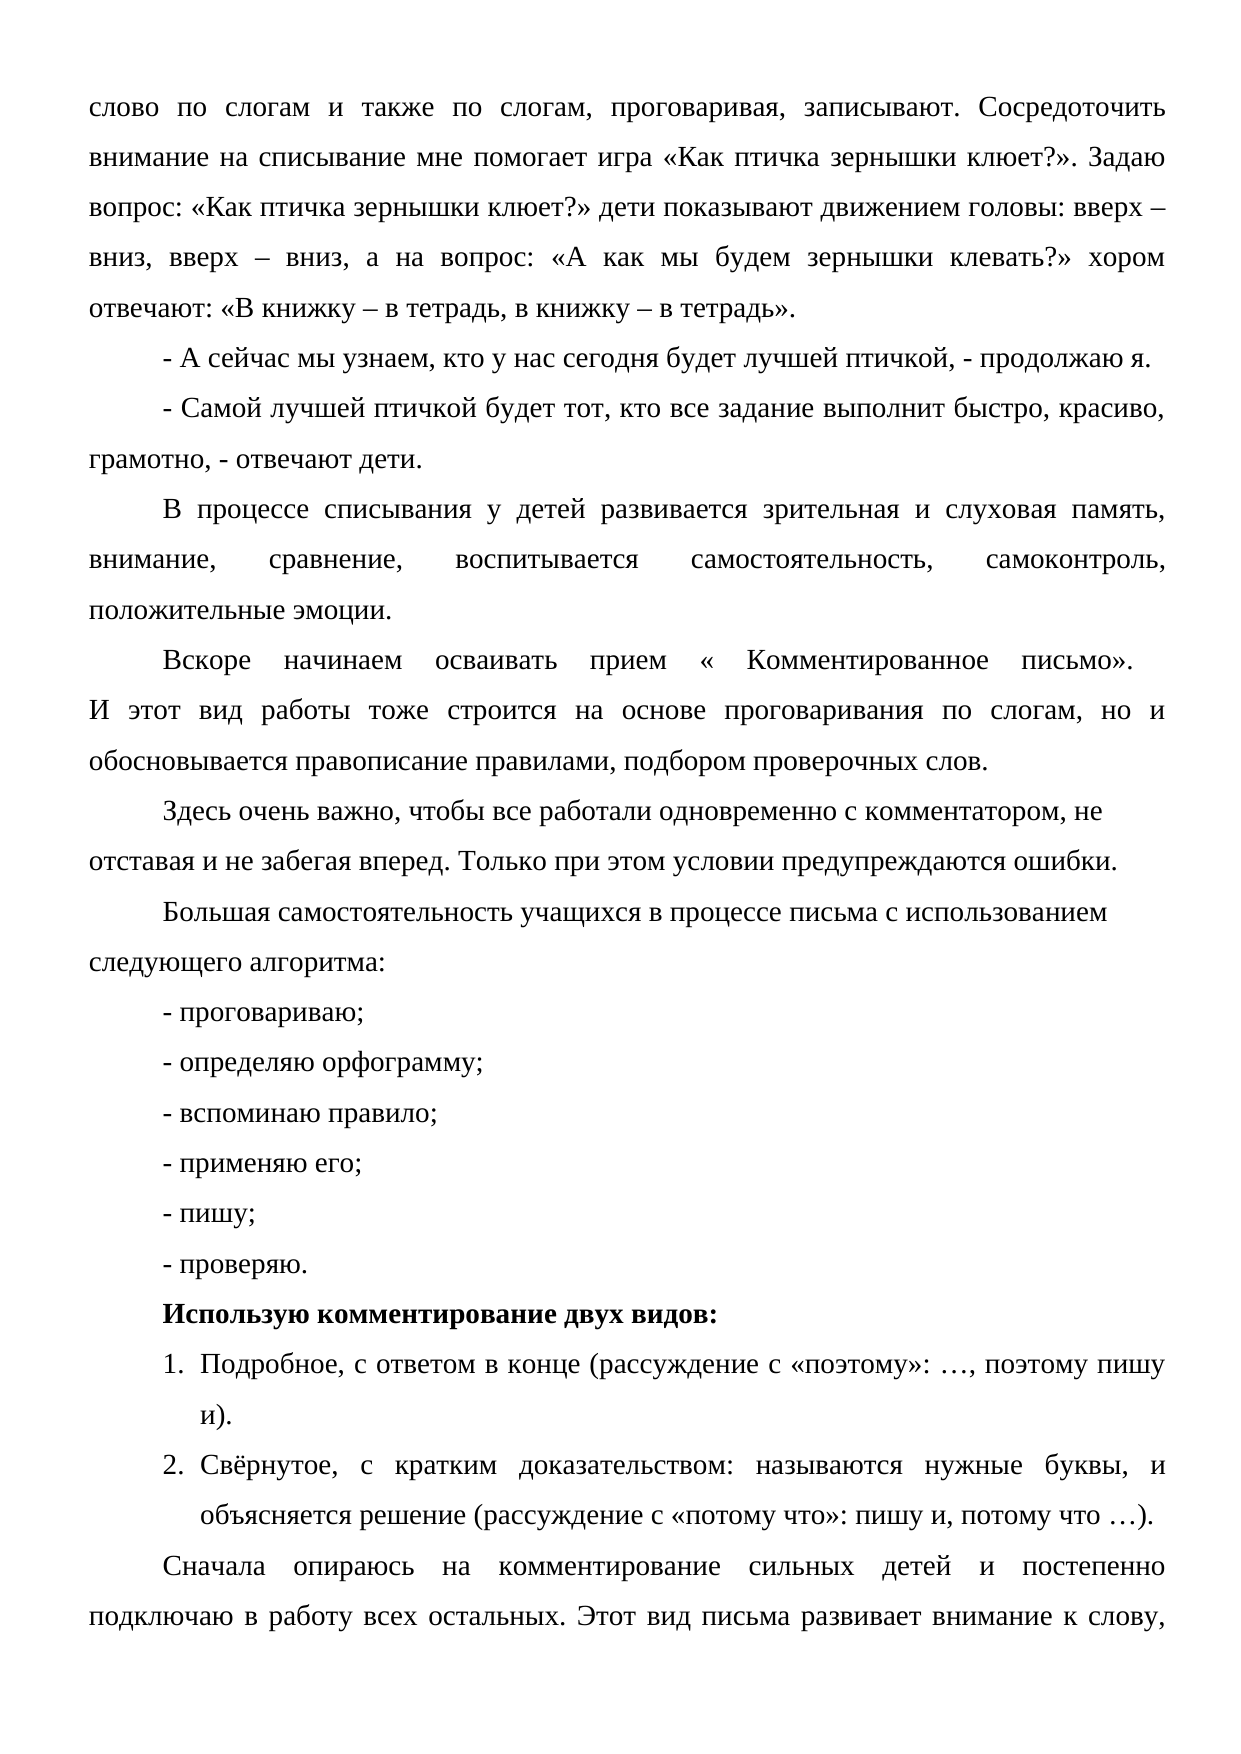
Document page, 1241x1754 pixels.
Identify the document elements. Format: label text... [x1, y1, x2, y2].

text - применяю его; [89, 1145, 1167, 1179]
text - проговариваю; [89, 994, 1167, 1028]
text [89, 1548, 1167, 1632]
list Свёрнутое, с кратким доказательством: называются нужные буквы, и объясняется решение (рассуждение с «потому что»: пишу и, потому что …). [162, 1447, 1167, 1531]
text - А сейчас мы узнаем, кто у нас сегодня будет лучшей птичкой, - продолжаю я. [89, 340, 1167, 374]
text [89, 89, 1167, 323]
text Здесь очень важно, чтобы все работали одновременно с комментатором, не отставая и не забегая вперед. Только при этом условии предупреждаются ошибки. [89, 793, 1167, 877]
text В процессе списывания у детей развивается зрительная и слуховая память, внимание, сравнение, воспитывается самостоятельность, самоконтроль, положительные эмоции. [89, 491, 1167, 625]
text Использую комментирование двух видов: [89, 1296, 1167, 1330]
text - пишу; [89, 1196, 1167, 1229]
text - Самой лучшей птичкой будет тот, кто все задание выполнит быстро, красиво, грамотно, - отвечают дети. [89, 391, 1167, 474]
list Подробное, с ответом в конце (рассуждение с «поэтому»: …, поэтому пишу и). [162, 1346, 1167, 1430]
text - определяю орфограмму; [89, 1044, 1167, 1078]
text Вскоре начинаем осваивать прием « Комментированное письмо». И этот вид работы тоже строится на основе проговаривания по слогам, но и обосновывается правописание правилами, подбором проверочных слов. [89, 642, 1167, 776]
text - вспоминаю правило; [89, 1095, 1167, 1128]
text - проверяю. [89, 1246, 1167, 1279]
text Большая самостоятельность учащихся в процессе письма с использованием следующего алгоритма: [89, 894, 1167, 977]
